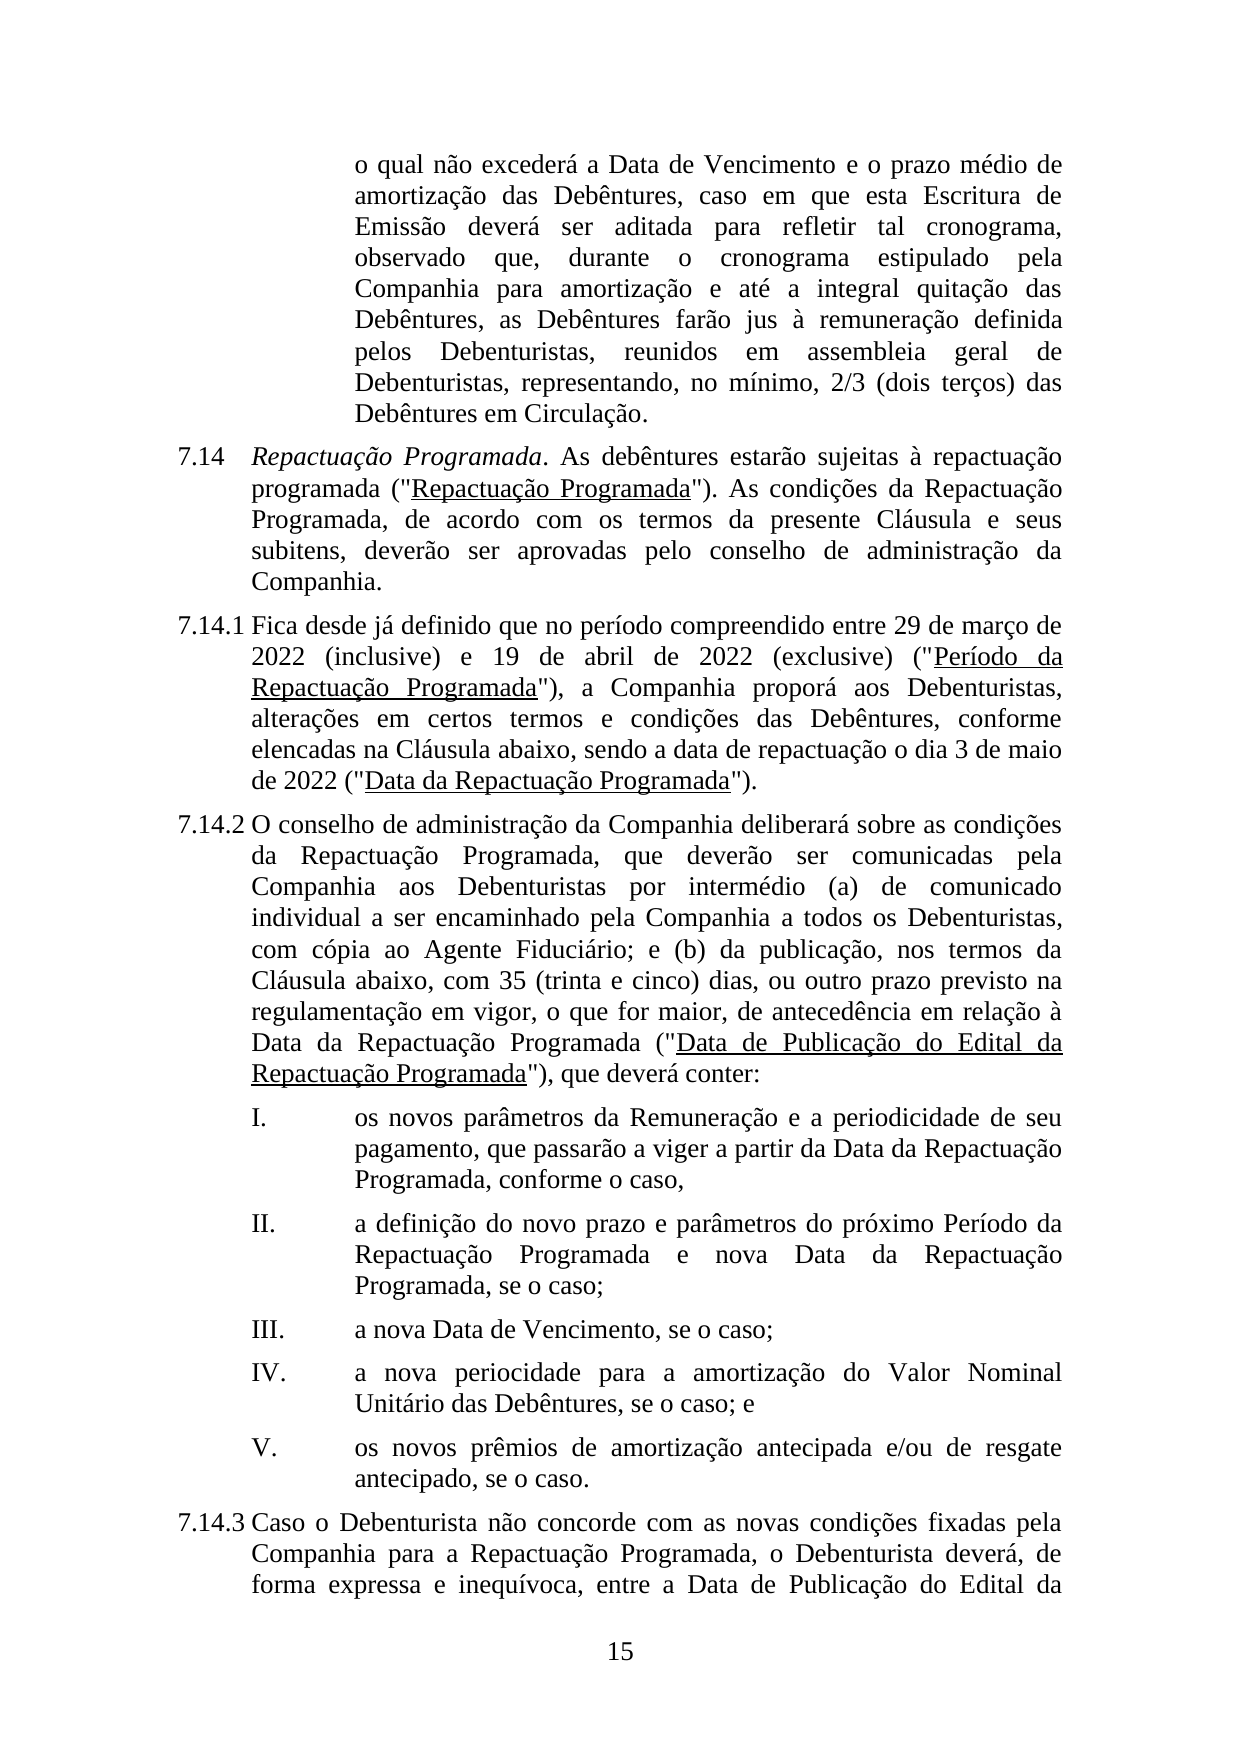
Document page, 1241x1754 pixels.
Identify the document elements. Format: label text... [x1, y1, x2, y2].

list O conselho de administração da Companhia deliberará sobre as condições da Repactuação Programada, que deverão ser comunicadas pela Companhia aos Debenturistas por intermédio (a) de comunicado individual a ser encaminhado pela Companhia a todos os Debenturistas, com cópia ao Agente Fiduciário; e (b) da publicação, nos termos da Cláusula 7.26 abaixo, com 35 (trinta e cinco) dias, ou outro prazo previsto na regulamentação em vigor, o que for maior, de antecedência em relação à Data da Repactuação Programada ("Data de Publicação do Edital da Repactuação Programada"), que deverá conter: [177, 808, 1063, 1088]
list os novos prêmios de amortização antecipada e/ou de resgate antecipado, se o caso. [251, 1431, 1063, 1493]
list a nova periocidade para a amortização do Valor Nominal Unitário das Debêntures, se o caso; e [251, 1356, 1063, 1419]
list a nova Data de Vencimento, se o caso; [251, 1313, 1063, 1344]
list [251, 148, 1063, 428]
list os novos parâmetros da Remuneração e a periodicidade de seu pagamento, que passarão a viger a partir da Data da Repactuação Programada, conforme o caso, [251, 1101, 1063, 1194]
list Fica desde já definido que no período compreendido entre 29 de março de 2022 (inclusive) e 19 de abril de 2022 (exclusive) ("Período da Repactuação Programada"), a Companhia proporá aos Debenturistas, alterações em certos termos e condições das Debêntures, conforme elencadas na Cláusula 7.14.3 abaixo, sendo a data de repactuação o dia 3 de maio de 2022 ("Data da Repactuação Programada"). [177, 609, 1063, 796]
list Repactuação Programada. As debêntures estarão sujeitas à repactuação programada ("Repactuação Programada"). As condições da Repactuação Programada, de acordo com os termos da presente Cláusula e seus subitens, deverão ser aprovadas pelo conselho de administração da Companhia. [177, 441, 1063, 596]
list a definição do novo prazo e parâmetros do próximo Período da Repactuação Programada e nova Data da Repactuação Programada, se o caso; [251, 1207, 1063, 1300]
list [177, 1506, 1063, 1599]
